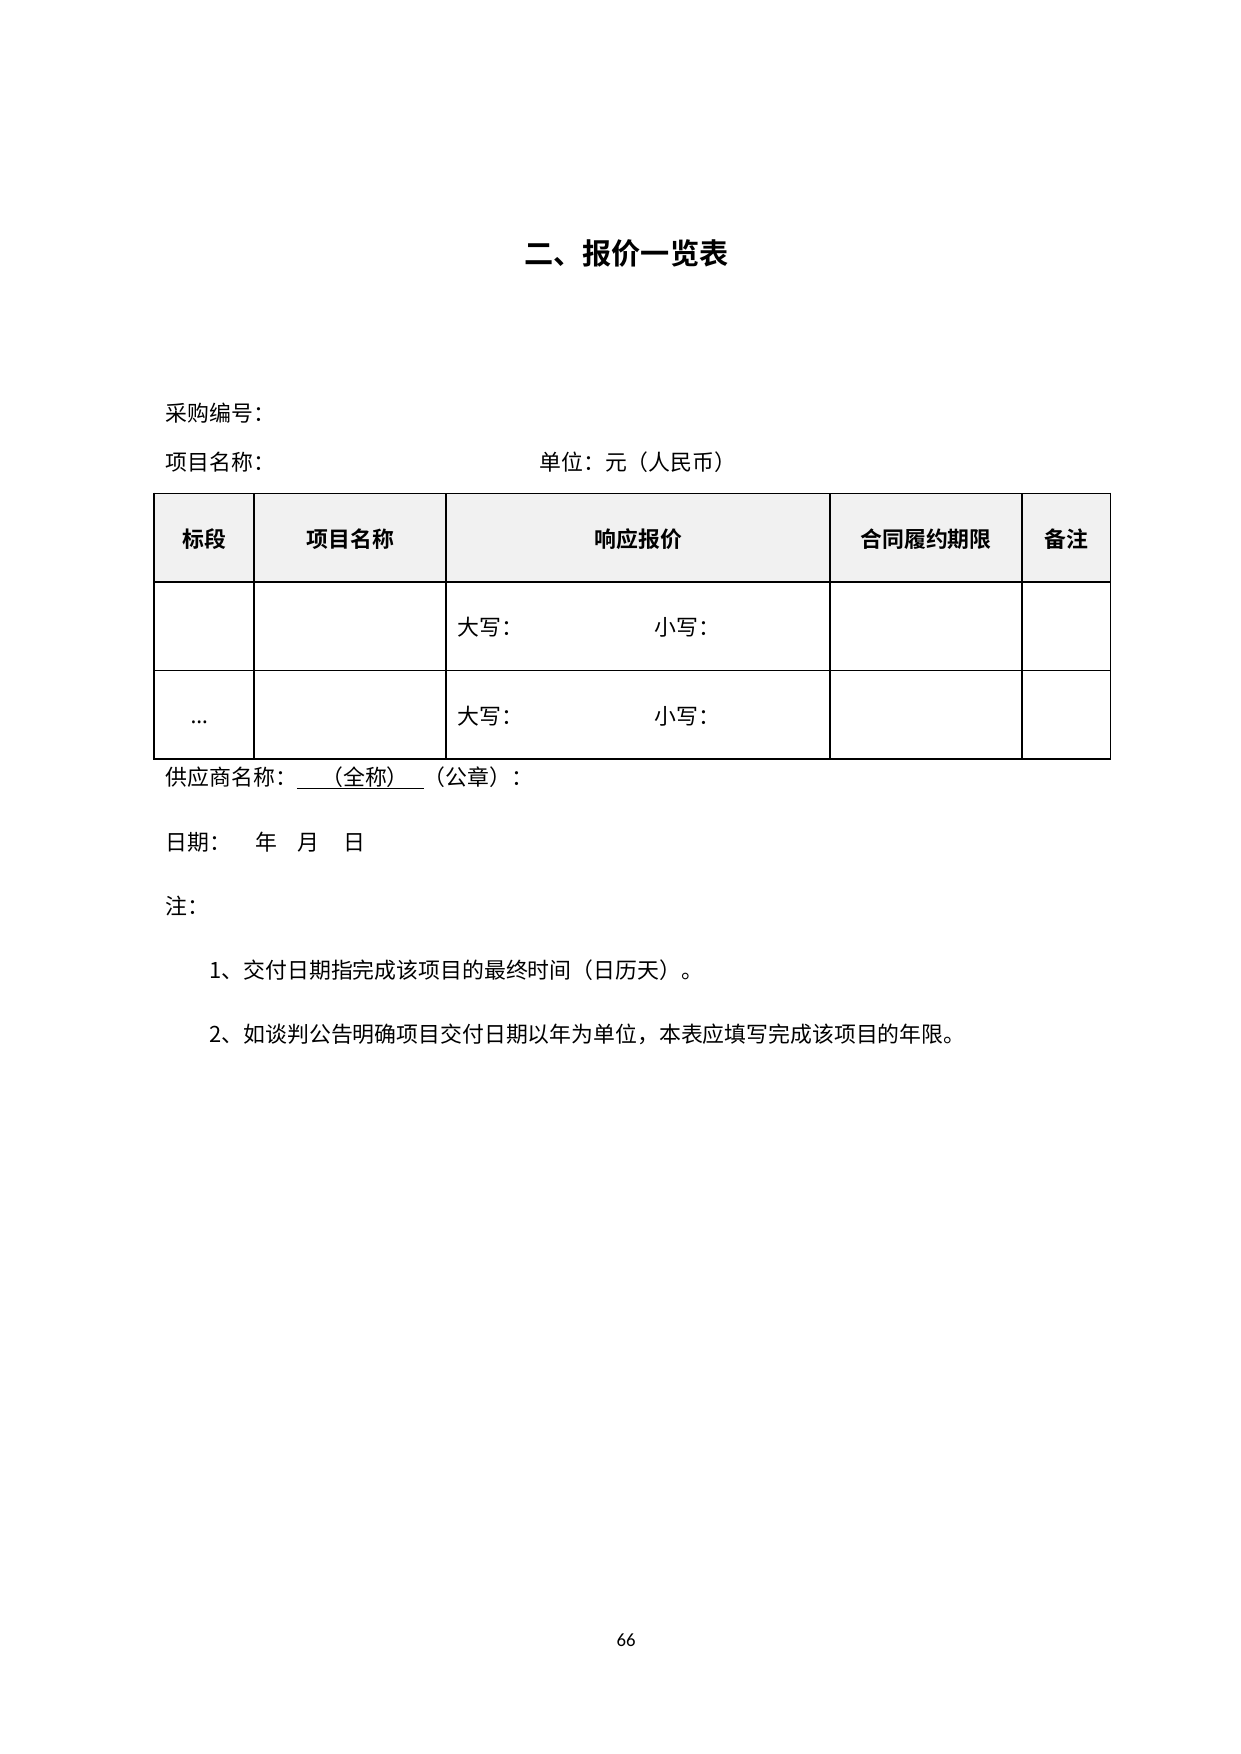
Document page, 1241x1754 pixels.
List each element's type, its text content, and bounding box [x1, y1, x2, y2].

table_cell 大写： 小写： [447, 671, 829, 758]
table_cell [1023, 583, 1110, 670]
table_cell [831, 583, 1021, 670]
text 2、如谈判公告明确项目交付日期以年为单位，本表应填写完成该项目的年限。 [165, 1017, 1087, 1049]
text 项目名称： 单位：元（人民币） [165, 444, 1087, 477]
table_cell … [155, 671, 253, 758]
text 日期： 年 月 日 [165, 824, 1087, 857]
text 供应商名称： （全称） （公章）： [165, 760, 1087, 792]
table_cell [831, 671, 1021, 758]
table_header 标段 [155, 494, 253, 581]
table_cell [155, 583, 253, 670]
table_header 备注 [1023, 494, 1110, 581]
text 注： [165, 888, 1087, 921]
text 采购编号： [165, 396, 1087, 428]
table_cell [255, 671, 445, 758]
table_header 响应报价 [447, 494, 829, 581]
table_cell [255, 583, 445, 670]
text 1、交付日期指完成该项目的最终时间（日历天）。 [165, 952, 1087, 985]
table_cell [1023, 671, 1110, 758]
table_header 合同履约期限 [831, 494, 1021, 581]
table_cell 大写： 小写： [447, 583, 829, 670]
text 二、报价一览表 [165, 219, 1087, 284]
table_header 项目名称 [255, 494, 445, 581]
